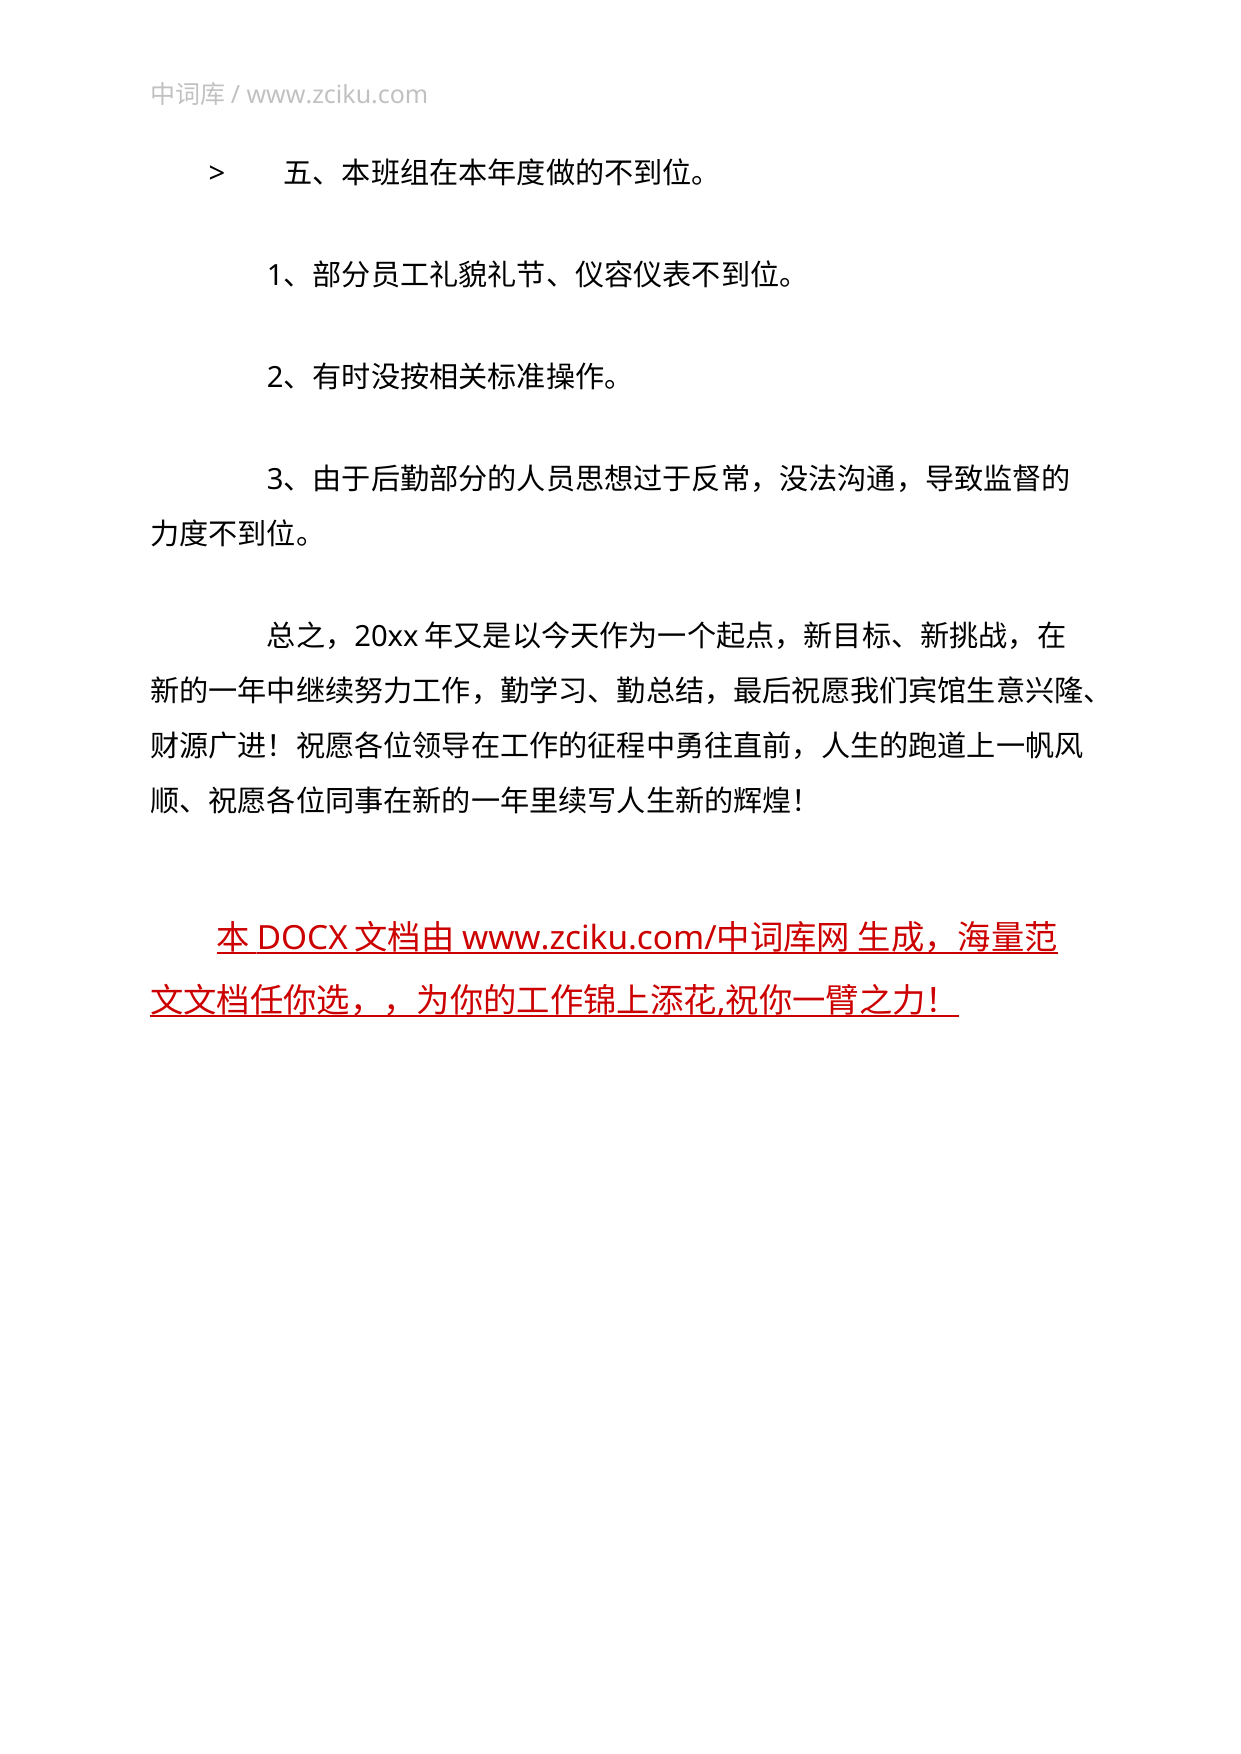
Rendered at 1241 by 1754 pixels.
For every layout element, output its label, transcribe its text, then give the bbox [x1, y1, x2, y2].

text 总之，20xx年又是以今天作为一个起点，新目标、新挑战，在新的一年中继续努力工作，勤学习、勤总结，最后祝愿我们宾馆生意兴隆、财源广进！祝愿各位领导在工作的征程中勇往直前，人生的跑道上一帆风顺、祝愿各位同事在新的一年里续写人生新的辉煌！ [150, 613, 1090, 820]
text 本DOCX文档由 www.zciku.com/中词库网 生成，海量范文文档任你选，，为你的工作锦上添花,祝你一臂之力！ [150, 911, 1090, 1022]
text 3、由于后勤部分的人员思想过于反常，没法沟通，导致监督的力度不到位。 [150, 456, 1090, 553]
text 1、部分员工礼貌礼节、仪容仪表不到位。 [150, 252, 1090, 294]
text > 五、本班组在本年度做的不到位。 [150, 150, 1090, 192]
text 2、有时没按相关标准操作。 [150, 354, 1090, 396]
